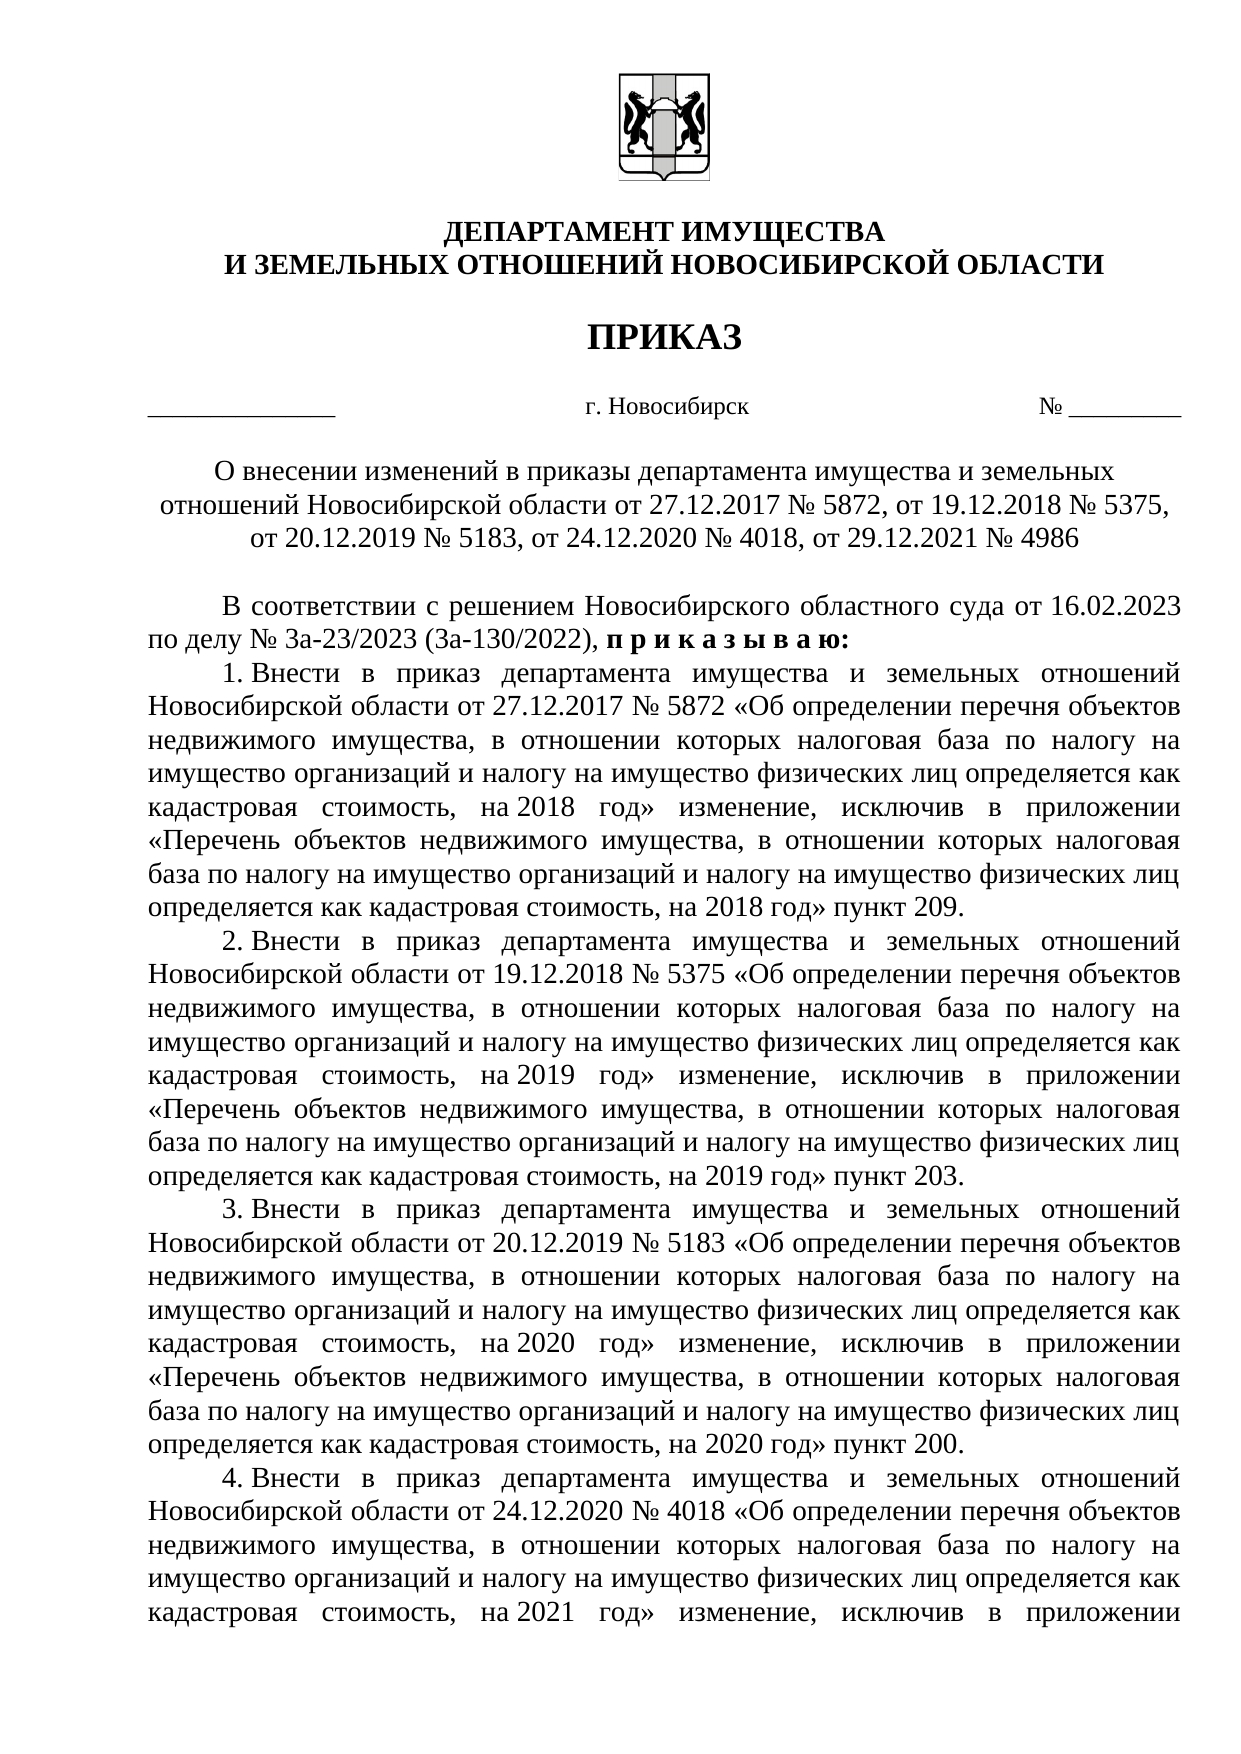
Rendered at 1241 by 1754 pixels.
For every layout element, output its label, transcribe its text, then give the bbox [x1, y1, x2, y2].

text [148, 1460, 1181, 1627]
text 2. Внести в приказ департамента имущества и земельных отношений Новосибирской области от 19.12.2018 № 5375 «Об определении перечня объектов недвижимого имущества, в отношении которых налоговая база по налогу на имущество организаций и налогу на имущество физических лиц определяется как кадастровая стоимость, на 2019 год» изменение, исключив в приложении «Перечень объектов недвижимого имущества, в отношении которых налоговая база по налогу на имущество организаций и налогу на имущество физических лиц определяется как кадастровая стоимость, на 2019 год» пункт 203. [148, 923, 1181, 1191]
text О внесении изменений в приказы департамента имущества и земельных отношений Новосибирской области от 27.12.2017 № 5872, от 19.12.2018 № 5375, от 20.12.2019 № 5183, от 24.12.2020 № 4018, от 29.12.2021 № 4986 [148, 453, 1181, 554]
text В соответствии с решением Новосибирского областного суда от 16.02.2023 по делу № 3а-23/2023 (3а-130/2022), п р и к а з ы в а ю: [148, 588, 1181, 655]
text 1. Внести в приказ департамента имущества и земельных отношений Новосибирской области от 27.12.2017 № 5872 «Об определении перечня объектов недвижимого имущества, в отношении которых налоговая база по налогу на имущество организаций и налогу на имущество физических лиц определяется как кадастровая стоимость, на 2018 год» изменение, исключив в приложении «Перечень объектов недвижимого имущества, в отношении которых налоговая база по налогу на имущество организаций и налогу на имущество физических лиц определяется как кадастровая стоимость, на 2018 год» пункт 209. [148, 655, 1181, 923]
text 3. Внести в приказ департамента имущества и земельных отношений Новосибирской области от 20.12.2019 № 5183 «Об определении перечня объектов недвижимого имущества, в отношении которых налоговая база по налогу на имущество организаций и налогу на имущество физических лиц определяется как кадастровая стоимость, на 2020 год» изменение, исключив в приложении «Перечень объектов недвижимого имущества, в отношении которых налоговая база по налогу на имущество организаций и налогу на имущество физических лиц определяется как кадастровая стоимость, на 2020 год» пункт 200. [148, 1191, 1181, 1460]
picture [618, 73, 710, 181]
